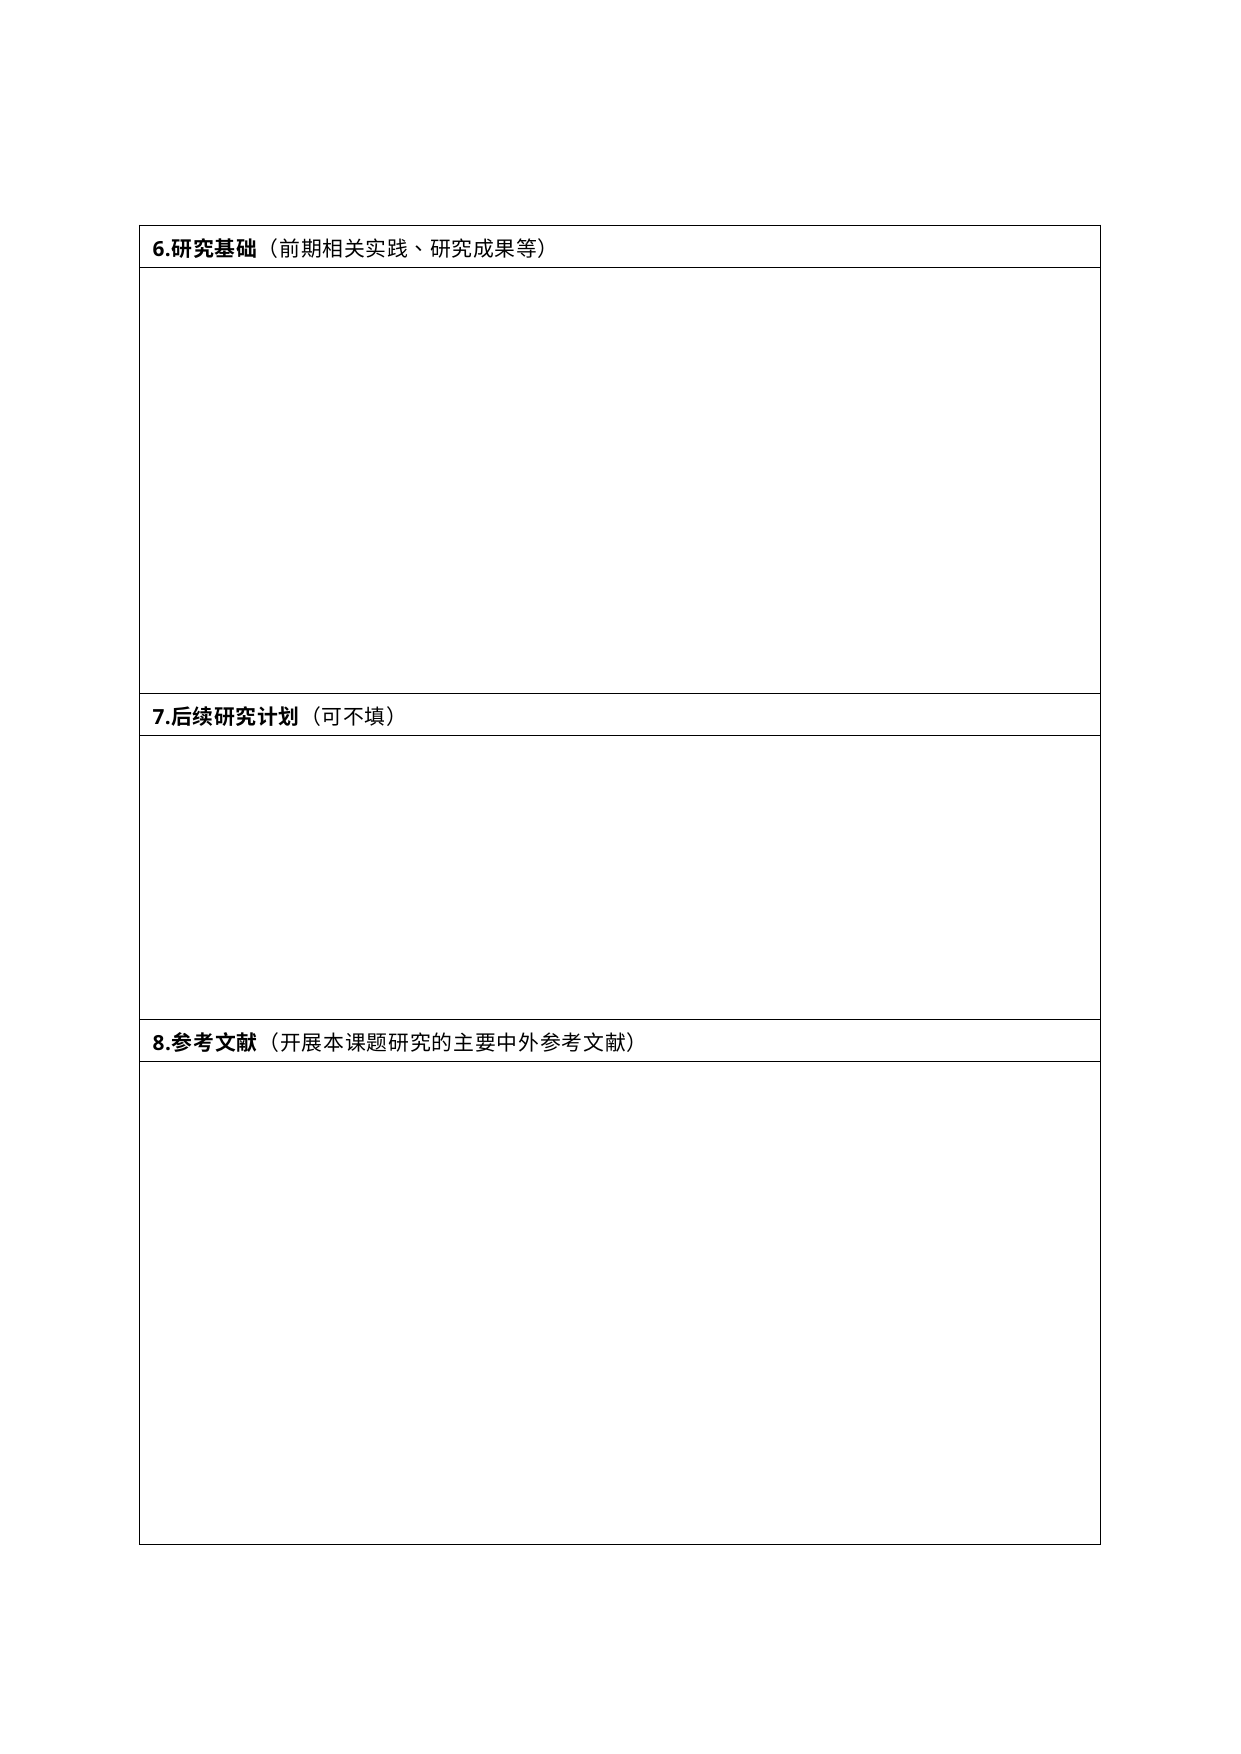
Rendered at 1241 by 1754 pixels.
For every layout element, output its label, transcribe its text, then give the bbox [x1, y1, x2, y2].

table_header 6.研究基础（前期相关实践、研究成果等） [140, 226, 1100, 267]
table_cell [140, 268, 1100, 693]
table_cell 7.后续研究计划（可不填） [140, 694, 1100, 734]
table_cell [140, 1062, 1100, 1543]
table_cell [140, 736, 1100, 1019]
table_cell 8.参考文献（开展本课题研究的主要中外参考文献） [140, 1020, 1100, 1061]
